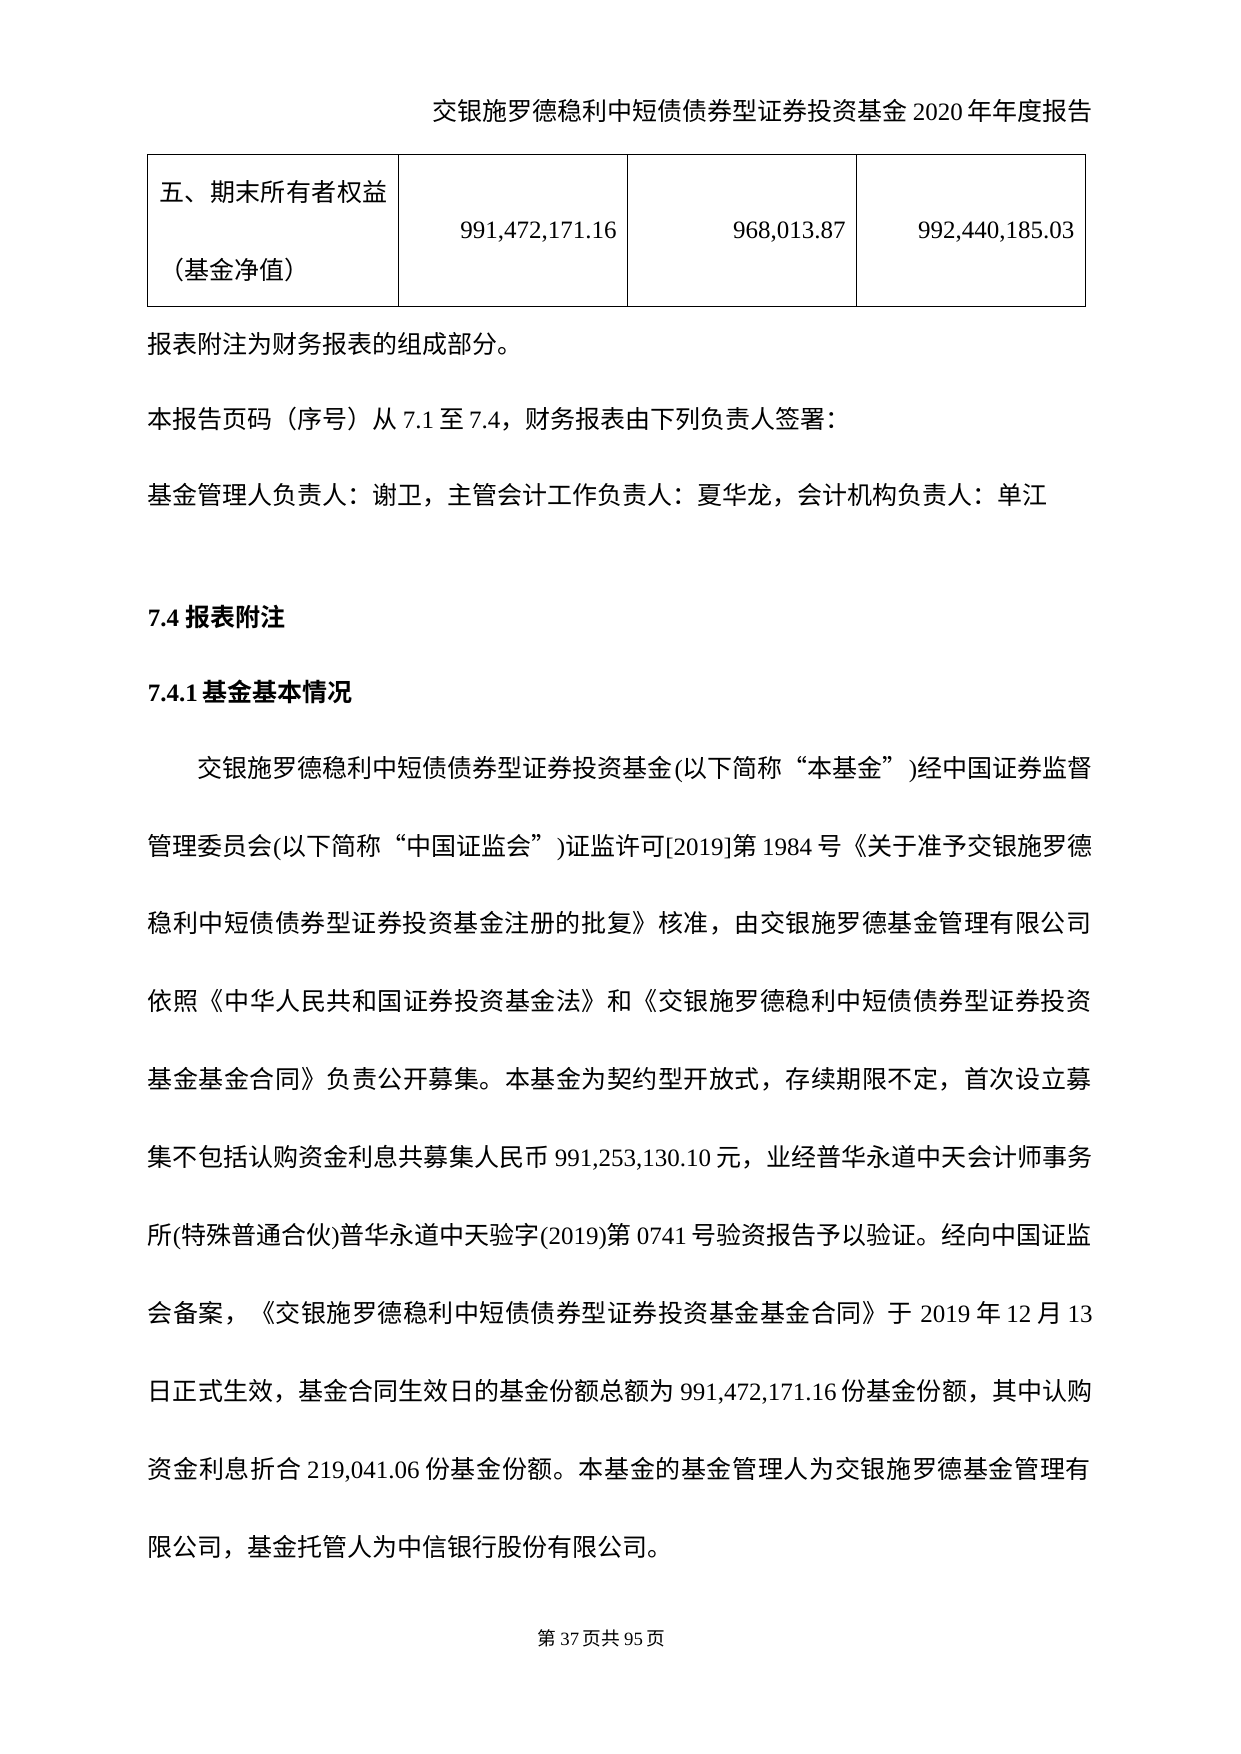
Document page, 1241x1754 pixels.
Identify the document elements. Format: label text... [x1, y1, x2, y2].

subtitle 7.4 报表附注 [148, 583, 1092, 648]
text 基金管理人负责人：谢卫，主管会计工作负责人：夏华龙，会计机构负责人：单江 [148, 461, 1092, 526]
table_cell 五、期末所有者权益（基金净值） [148, 155, 398, 306]
text 本报告页码（序号）从7.1至7.4，财务报表由下列负责人签署： [148, 386, 1092, 451]
table_cell 968,013.87 [628, 155, 856, 306]
table_cell 991,472,171.16 [399, 155, 627, 306]
text 交银施罗德稳利中短债债券型证券投资基金(以下简称“本基金”)经中国证券监督管理委员会(以下简称“中国证监会”)证监许可[2019]第1984号《关于准予交银施罗德稳利中短债债券型证券投资基金注册的批复》核准，由交银施罗德基金管理有限公司依照《中华人民共和国证券投资基金法》和《交银施罗德稳利中短债债券型证券投资基金基金合同》负责公开募集。本基金为契约型开放式，存续期限不定，首次设立募集不包括认购资金利息共募集人民币991,253,130.10元，业经普华永道中天会计师事务所(特殊普通合伙)普华永道中天验字(2019)第0741号验资报告予以验证。经向中国证监会备案，《交银施罗德稳利中短债债券型证券投资基金基金合同》于2019年12月13日正式生效，基金合同生效日的基金份额总额为991,472,171.16份基金份额，其中认购资金利息折合219,041.06份基金份额。本基金的基金管理人为交银施罗德基金管理有限公司，基金托管人为中信银行股份有限公司。 [148, 734, 1092, 1578]
text 7.4.1基金基本情况 [148, 658, 1092, 723]
table_cell 992,440,185.03 [857, 155, 1085, 306]
text 报表附注为财务报表的组成部分。 [148, 310, 1092, 375]
